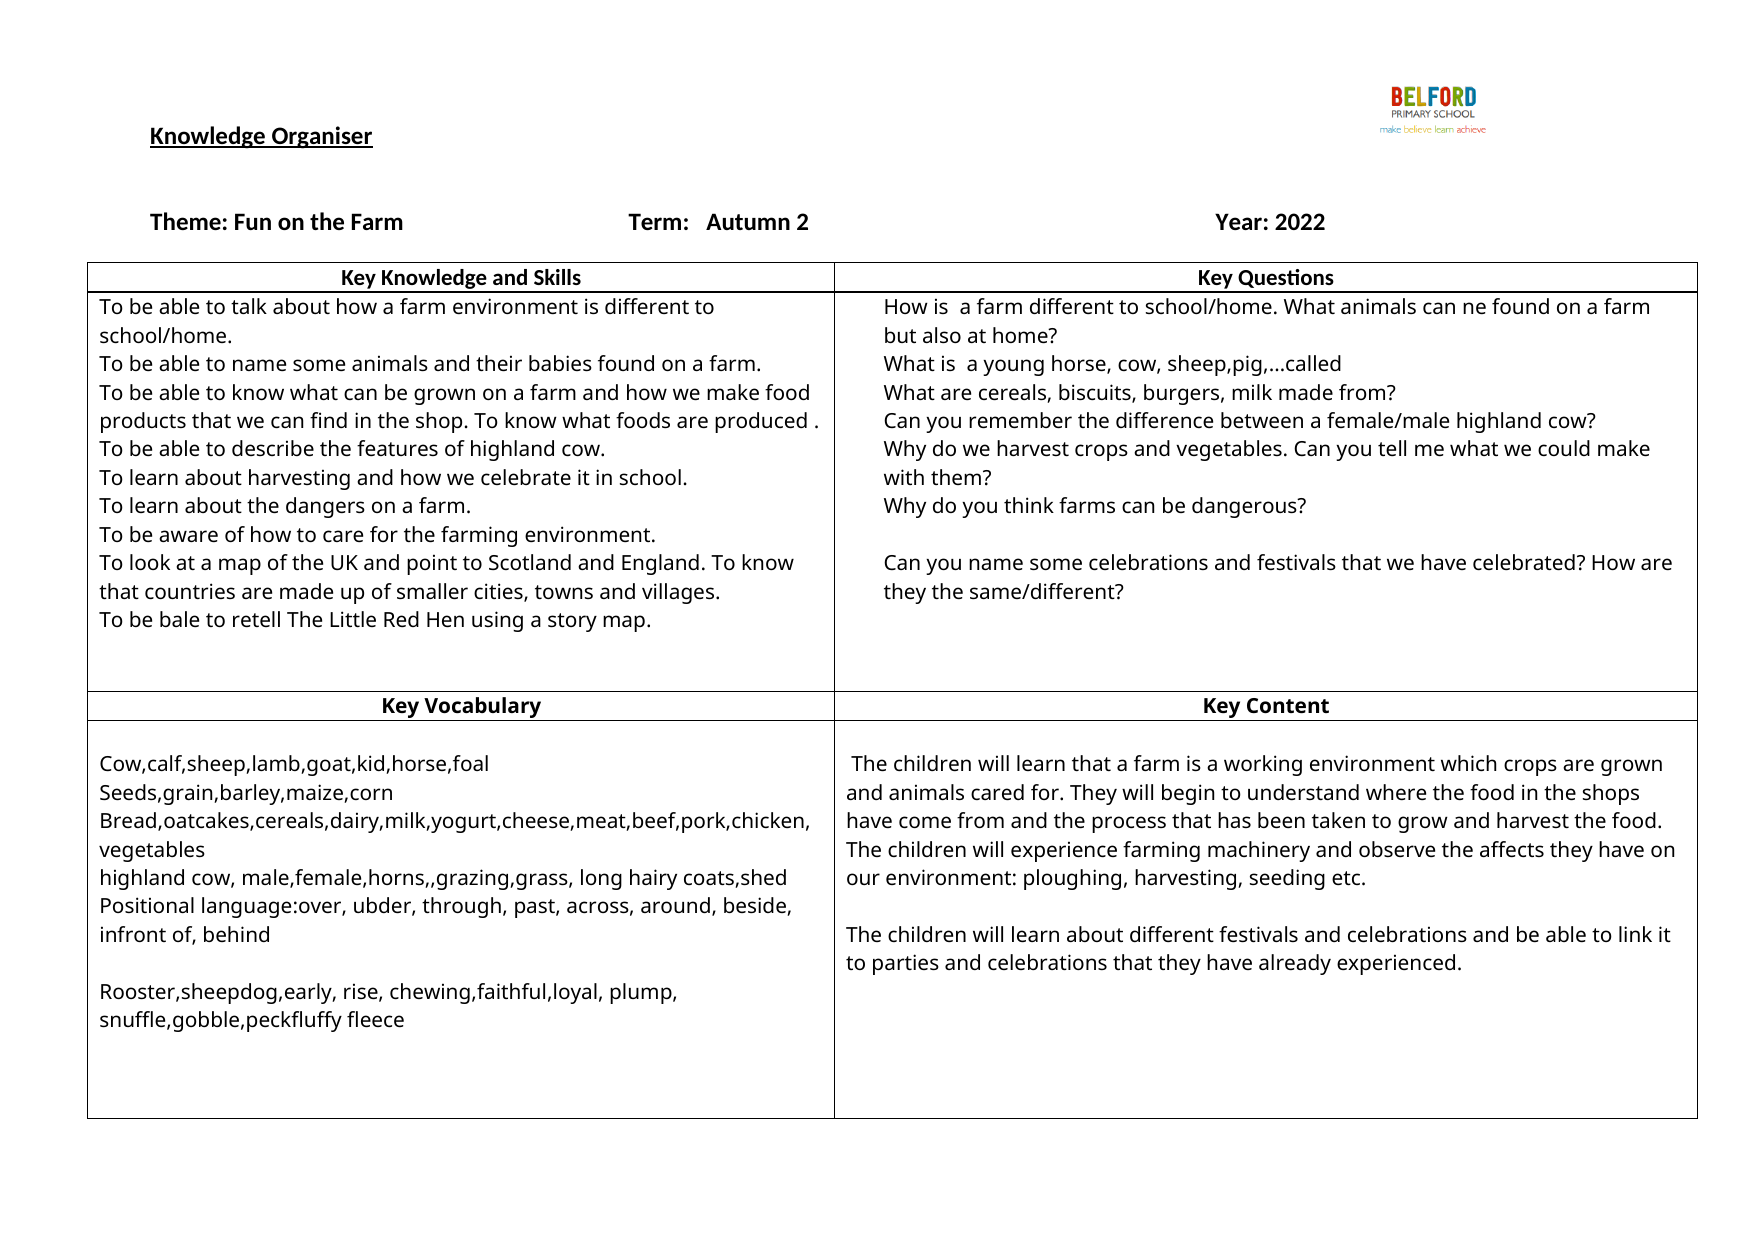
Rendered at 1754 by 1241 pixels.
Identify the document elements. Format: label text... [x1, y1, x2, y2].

table_cell To be able to talk about how a farm environment is different to school/home. To be able to name some animals and their babies found on a farm. To be able to know what can be grown on a farm and how we make food products that we can find in the shop. To know what foods are produced . To be able to describe the features of highland cow. To learn about harvesting and how we celebrate it in school. To learn about the dangers on a farm. To be aware of how to care for the farming environment. To look at a map of the UK and point to Scotland and England. To know that countries are made up of smaller cities, towns and villages. To be bale to retell The Little Red Hen using a story map. [88, 293, 834, 691]
table_header Key Questions [835, 263, 1697, 291]
text Theme: Fun on the Farm Term: Autumn 2 Year: 2022 [150, 206, 1604, 237]
table_cell How is a farm different to school/home. What animals can ne found on a farm but also at home? What is a young horse, cow, sheep,pig,…called What are cereals, biscuits, burgers, milk made from? Can you remember the difference between a female/male highland cow? Why do we harvest crops and vegetables. Can you tell me what we could make with them? Why do you think farms can be dangerous? Can you name some celebrations and festivals that we have celebrated? How are they the same/different? [835, 293, 1697, 691]
table_cell The children will learn that a farm is a working environment which crops are grown and animals cared for. They will begin to understand where the food in the shops have come from and the process that has been taken to grow and harvest the food. The children will experience farming machinery and observe the affects they have on our environment: ploughing, harvesting, seeding etc. The children will learn about different festivals and celebrations and be able to link it to parties and celebrations that they have already experienced. [835, 721, 1697, 1118]
table_header Key Knowledge and Skills [88, 263, 834, 291]
picture [1367, 73, 1499, 145]
table_cell Key Content [835, 692, 1697, 720]
table_cell Key Vocabulary [88, 692, 834, 720]
table_cell Cow,calf,sheep,lamb,goat,kid,horse,foal Seeds,grain,barley,maize,corn Bread,oatcakes,cereals,dairy,milk,yogurt,cheese,meat,beef,pork,chicken, vegetables highland cow, male,female,horns,,grazing,grass, long hairy coats,shed Positional language:over, ubder, through, past, across, around, beside, infront of, behind Rooster,sheepdog,early, rise, chewing,faithful,loyal, plump, snuffle,gobble,peckfluffy fleece [88, 721, 834, 1118]
